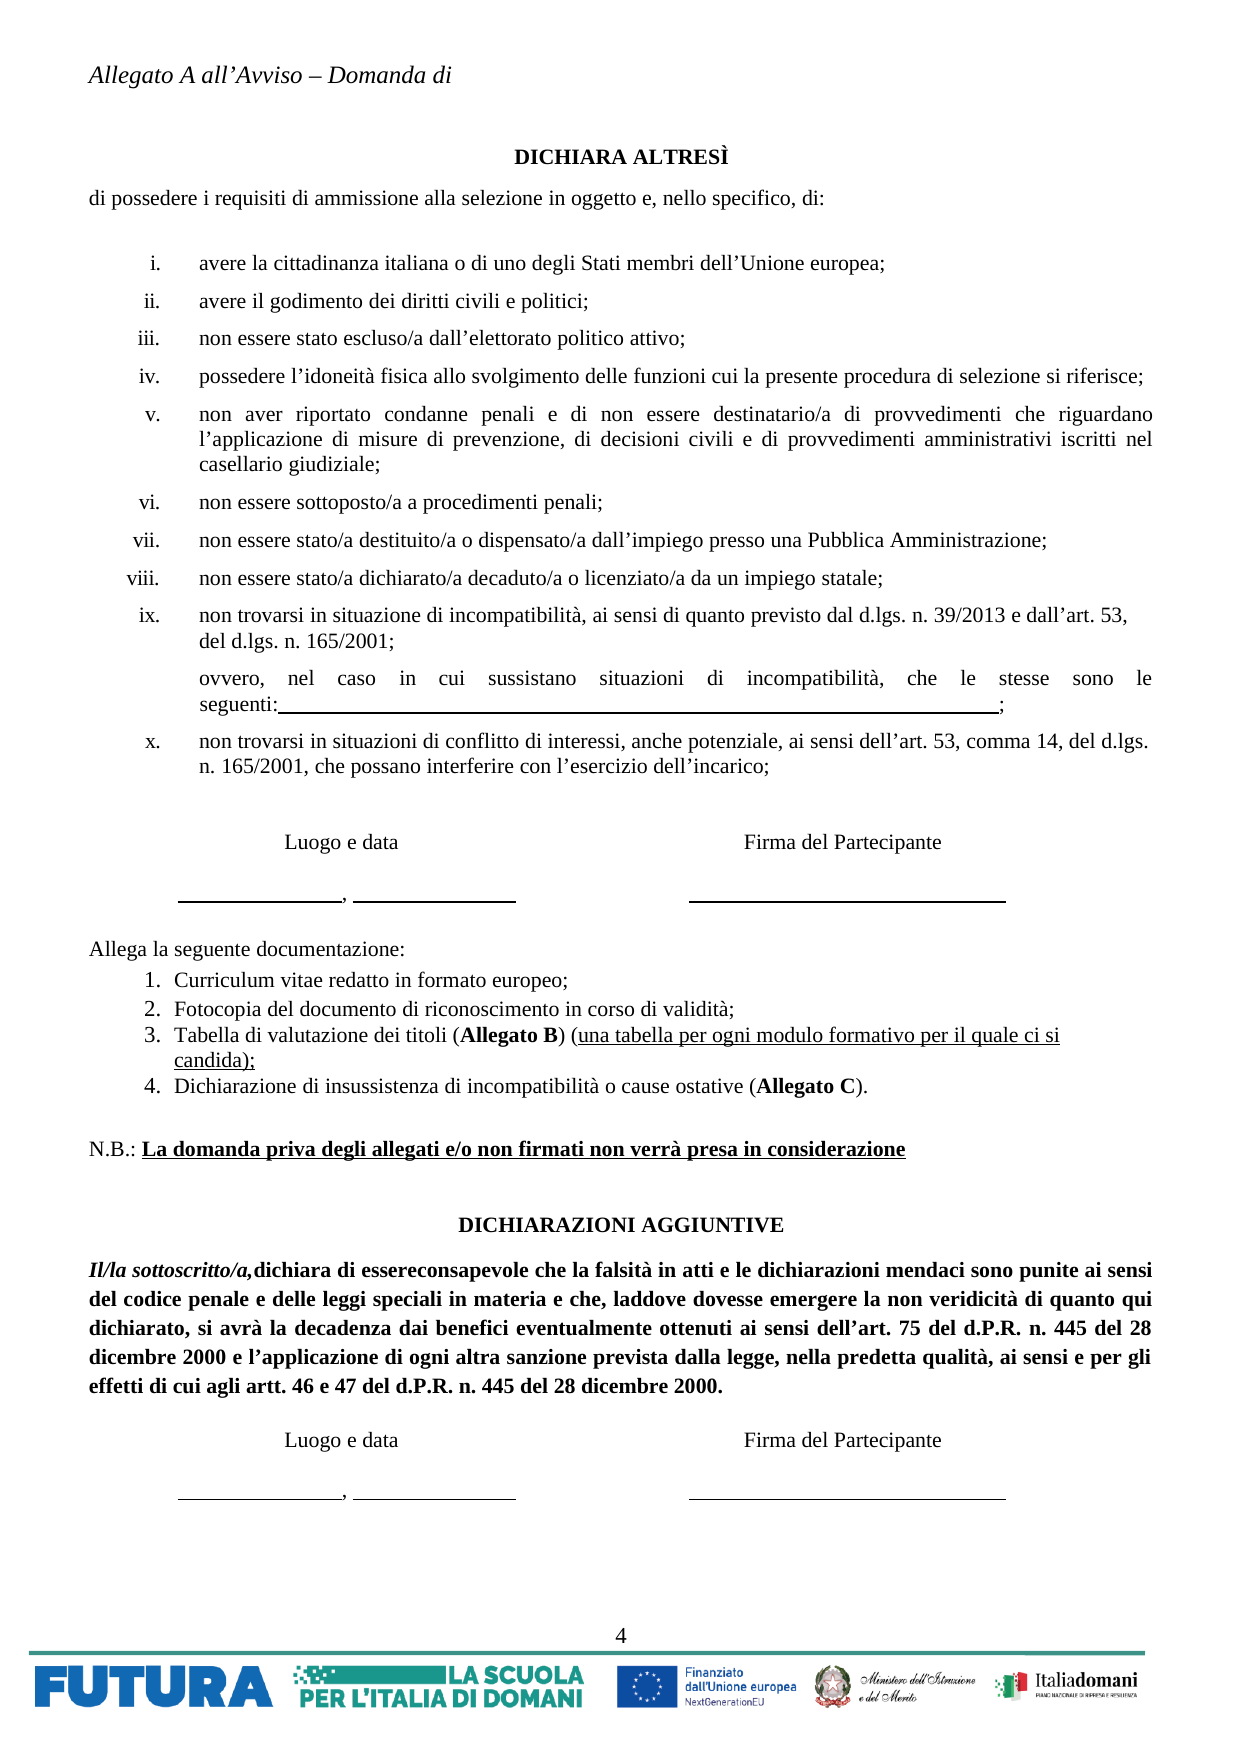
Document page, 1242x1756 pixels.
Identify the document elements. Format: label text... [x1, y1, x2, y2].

list non essere stato/a dichiarato/a decaduto/a o licenziato/a da un impiego statale; [126, 564, 1189, 590]
list non essere stato/a destituito/a o dispensato/a dall’impiego presso una Pubblica Amministrazione; [133, 527, 1189, 552]
list Fotocopia del documento di riconoscimento in corso di validità; [144, 996, 1189, 1022]
text N.B.: La domanda priva degli allegati e/o non firmati non verrà presa in considerazione [89, 1136, 1189, 1161]
list Tabella di valutazione dei titoli (Allegato B) (una tabella per ogni modulo formativo per il quale ci si candida); [144, 1022, 1062, 1072]
list non essere stato escluso/a dall’elettorato politico attivo; [137, 325, 1189, 351]
table_header Firma del Partecipante [627, 1428, 962, 1466]
text ovvero, nel caso in cui sussistano situazioni di incompatibilità, che le stesse sono le seguenti: ; [199, 665, 1153, 716]
text Allega la seguente documentazione: [89, 936, 1189, 962]
list Curriculum vitae redatto in formato europeo; [144, 966, 1189, 992]
table_cell , [263, 1466, 627, 1504]
table_header Luogo e data [263, 1428, 627, 1466]
table_header Firma del Partecipante [627, 830, 962, 868]
table_cell [627, 869, 962, 907]
list non aver riportato condanne penali e di non essere destinatario/a di provvedimenti che riguardano l’applicazione di misure di prevenzione, di decisioni civili e di provvedimenti amministrativi iscritti nel casellario giudiziale; [145, 401, 1154, 477]
list Dichiarazione di insussistenza di incompatibilità o cause ostative (Allegato C). [144, 1073, 1189, 1099]
table_header Luogo e data [263, 830, 627, 868]
list possedere l’idoneità fisica allo svolgimento delle funzioni cui la presente procedura di selezione si riferisce; [139, 363, 1189, 389]
subtitle Il/la sottoscritto/a,dichiara di essereconsapevole che la falsità in atti e le dichiarazioni mendaci sono punite ai sensi del codice penale e delle leggi speciali in materia e che, laddove dovesse emergere la non veridicità di quanto qui dichiarato, si avrà la decadenza dai benefici eventualmente ottenuti ai sensi dell’art. 75 del d.P.R. n. 445 del 28 dicembre 2000 e l’applicazione di ogni altra sanzione prevista dalla legge, nella predetta qualità, ai sensi e per gli effetti di cui agli artt. 46 e 47 del d.P.R. n. 445 del 28 dicembre 2000. [89, 1257, 1154, 1398]
text n. 165/2001, che possano interferire con l’esercizio dell’incarico; [199, 753, 1189, 779]
text di possedere i requisiti di ammissione alla selezione in oggetto e, nello specifico, di: [89, 184, 1189, 210]
table_cell [627, 1466, 962, 1504]
text DICHIARAZIONI AGGIUNTIVE [456, 1212, 786, 1237]
table_cell , [263, 869, 627, 907]
subtitle DICHIARA ALTRESÌ [456, 144, 787, 169]
list non trovarsi in situazioni di conflitto di interessi, anche potenziale, ai sensi dell’art. 53, comma 14, del d.lgs. [145, 728, 1189, 753]
list avere la cittadinanza italiana o di uno degli Stati membri dell’Unione europea; [150, 250, 1189, 276]
list non essere sottoposto/a a procedimenti penali; [139, 489, 1189, 514]
list non trovarsi in situazione di incompatibilità, ai sensi di quanto previsto dal d.lgs. n. 39/2013 e dall’art. 53, del d.lgs. n. 165/2001; [139, 602, 1154, 653]
list avere il godimento dei diritti civili e politici; [143, 288, 1189, 313]
picture [34, 1665, 1138, 1709]
